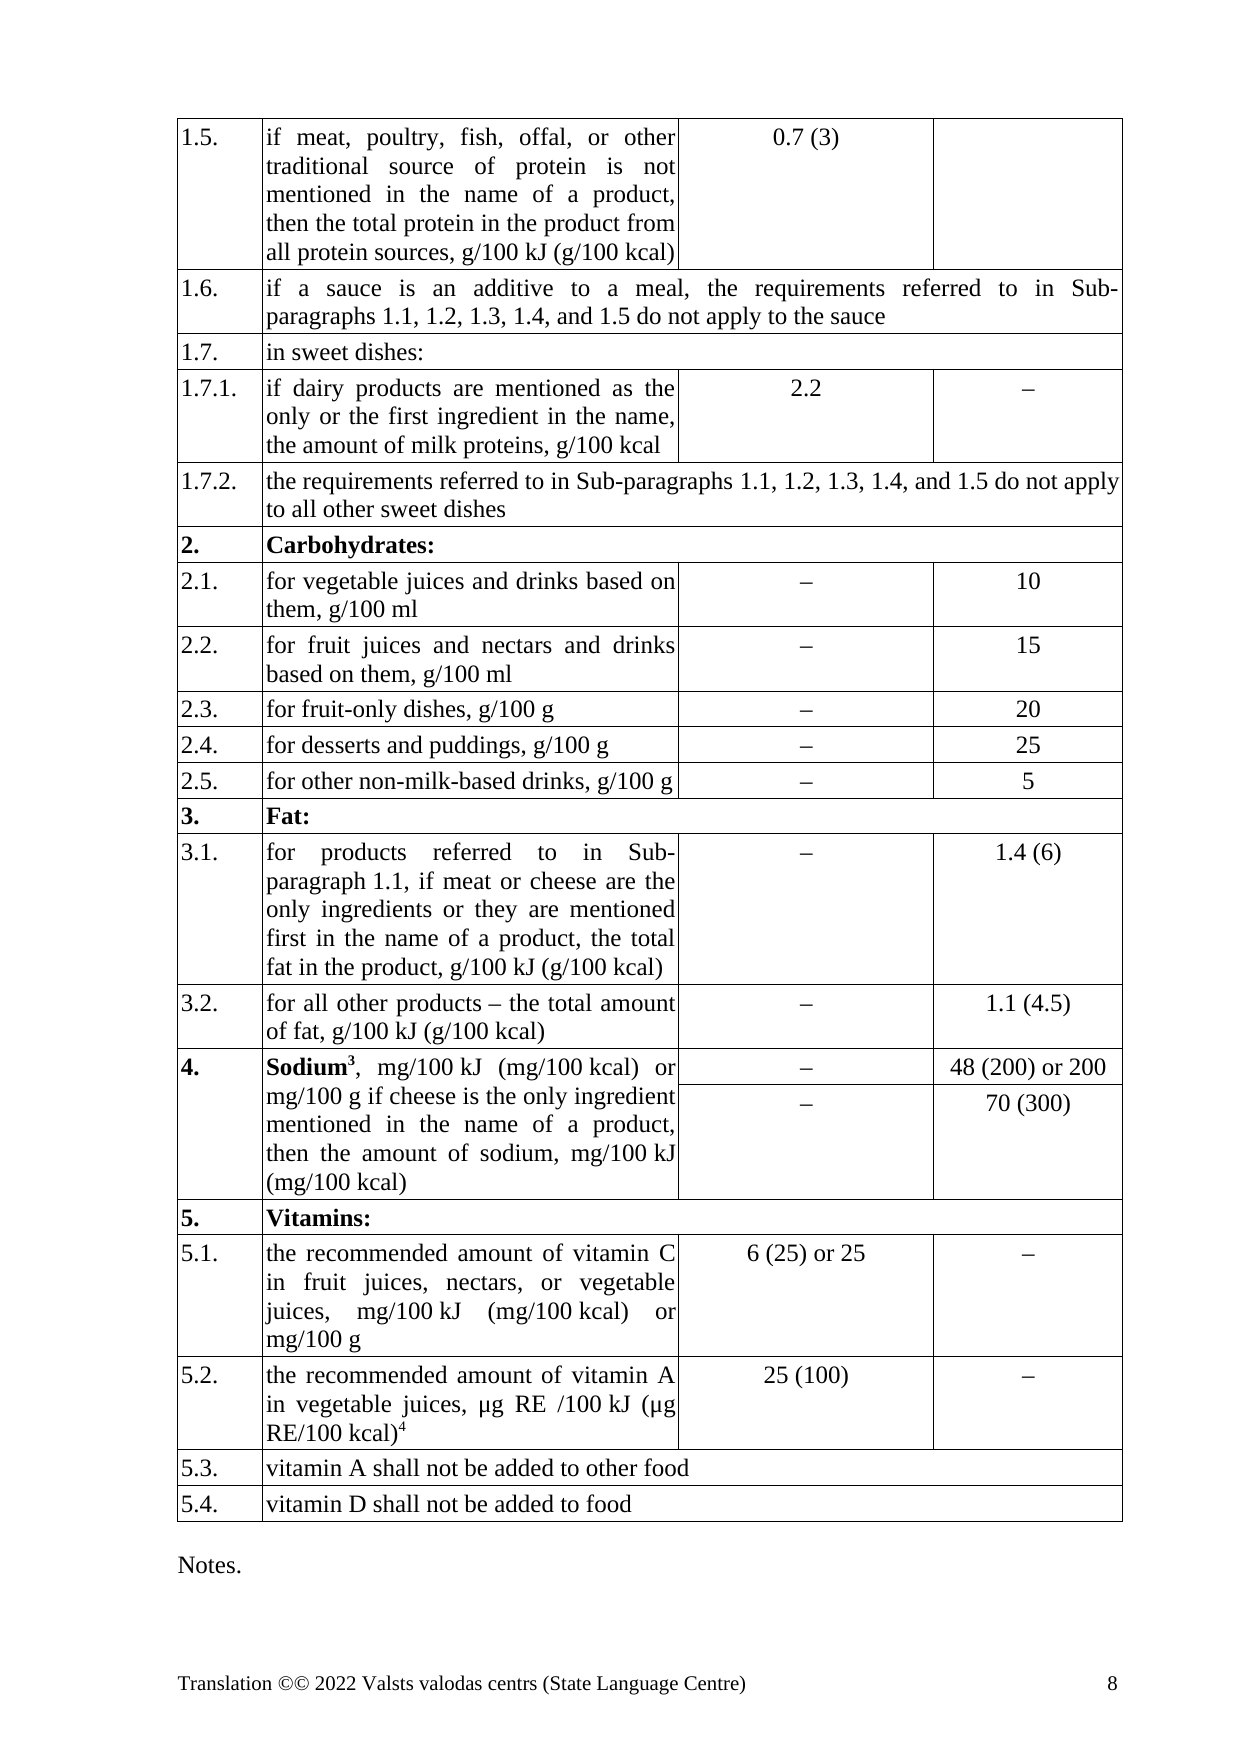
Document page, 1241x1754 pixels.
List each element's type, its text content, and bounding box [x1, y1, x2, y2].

text Notes. [177, 1550, 1122, 1579]
table_cell 5 [934, 763, 1122, 797]
table_cell 1.7.2. [178, 463, 262, 526]
table_cell Vitamins: [263, 1200, 1122, 1234]
table_cell – [679, 1049, 933, 1084]
table_cell 1.5. [178, 119, 262, 269]
table_cell vitamin D shall not be added to food [263, 1486, 1122, 1521]
table_cell for products referred to in Sub-paragraph 1.1, if meat or cheese are the only ingredients or they are mentioned first in the name of a product, the total fat in the product, g/100 kJ (g/100 kcal) [263, 834, 678, 984]
table_cell 5.3. [178, 1450, 262, 1485]
table_cell – [679, 692, 933, 726]
table_cell Sodium3, mg/100 kJ (mg/100 kcal) or mg/100 g if cheese is the only ingredient mentioned in the name of a product, then the amount of sodium, mg/100 kJ (mg/100 kcal) [263, 1049, 678, 1199]
table_cell the recommended amount of vitamin C in fruit juices, nectars, or vegetable juices, mg/100 kJ (mg/100 kcal) or mg/100 g [263, 1235, 678, 1356]
table_cell Carbohydrates: [263, 527, 1122, 562]
table_cell in sweet dishes: [263, 334, 1122, 369]
table_cell if dairy products are mentioned as the only or the first ingredient in the name, the amount of milk proteins, g/100 kcal [263, 370, 678, 462]
table_cell 2.5. [178, 763, 262, 797]
table_cell 6 (25) or 25 [679, 1235, 933, 1356]
table_cell – [679, 627, 933, 691]
table_cell 3.1. [178, 834, 262, 984]
table_cell – [934, 1357, 1122, 1449]
table_cell 1.4 (6) [934, 834, 1122, 984]
table_cell 10 [934, 563, 1122, 626]
table_cell 2.2 [679, 370, 933, 462]
table_cell 15 [934, 627, 1122, 691]
table_cell 2.3. [178, 692, 262, 726]
table_cell 2.4. [178, 727, 262, 762]
table_cell 48 (200) or 200 [934, 1049, 1122, 1084]
table_cell 1.7. [178, 334, 262, 369]
table_cell vitamin A shall not be added to other food [263, 1450, 1122, 1485]
table_cell for desserts and puddings, g/100 g [263, 727, 678, 762]
table_cell 1.7.1. [178, 370, 262, 462]
table_cell for other non-milk-based drinks, g/100 g [263, 763, 678, 797]
table_cell 2.2. [178, 627, 262, 691]
table_cell 4. [178, 1049, 262, 1199]
table_cell 1.6. [178, 270, 262, 333]
table_cell if meat, poultry, fish, offal, or other traditional source of protein is not mentioned in the name of a product, then the total protein in the product from all protein sources, g/100 kJ (g/100 kcal) [263, 119, 678, 269]
table_cell – [934, 370, 1122, 462]
table_cell 5.4. [178, 1486, 262, 1521]
table_cell – [679, 834, 933, 984]
table_cell – [679, 985, 933, 1048]
table_cell 25 (100) [679, 1357, 933, 1449]
table_cell – [679, 763, 933, 797]
table_cell 0.7 (3) [679, 119, 933, 269]
table_cell for all other products – the total amount of fat, g/100 kJ (g/100 kcal) [263, 985, 678, 1048]
table_cell for vegetable juices and drinks based on them, g/100 ml [263, 563, 678, 626]
table_cell – [679, 563, 933, 626]
table_cell 5. [178, 1200, 262, 1234]
table_cell 25 [934, 727, 1122, 762]
table_cell – [934, 1235, 1122, 1356]
table_cell 2.1. [178, 563, 262, 626]
table_cell Fat: [263, 799, 1122, 833]
table_cell 5.1. [178, 1235, 262, 1356]
table_cell 3. [178, 799, 262, 833]
table_cell 70 (300) [934, 1085, 1122, 1199]
table_cell 5.2. [178, 1357, 262, 1449]
table_cell if a sauce is an additive to a meal, the requirements referred to in Sub-paragraphs 1.1, 1.2, 1.3, 1.4, and 1.5 do not apply to the sauce [263, 270, 1122, 333]
table_cell – [679, 727, 933, 762]
table_cell 20 [934, 692, 1122, 726]
table_cell the requirements referred to in Sub-paragraphs 1.1, 1.2, 1.3, 1.4, and 1.5 do not apply to all other sweet dishes [263, 463, 1122, 526]
table_cell 3.2. [178, 985, 262, 1048]
table_cell 1.1 (4.5) [934, 985, 1122, 1048]
table_cell 2. [178, 527, 262, 562]
table_cell [934, 119, 1122, 269]
table_cell – [679, 1085, 933, 1199]
table_cell for fruit-only dishes, g/100 g [263, 692, 678, 726]
table_cell for fruit juices and nectars and drinks based on them, g/100 ml [263, 627, 678, 691]
table_cell the recommended amount of vitamin A in vegetable juices, μg RE /100 kJ (μg RE/100 kcal)4 [263, 1357, 678, 1449]
